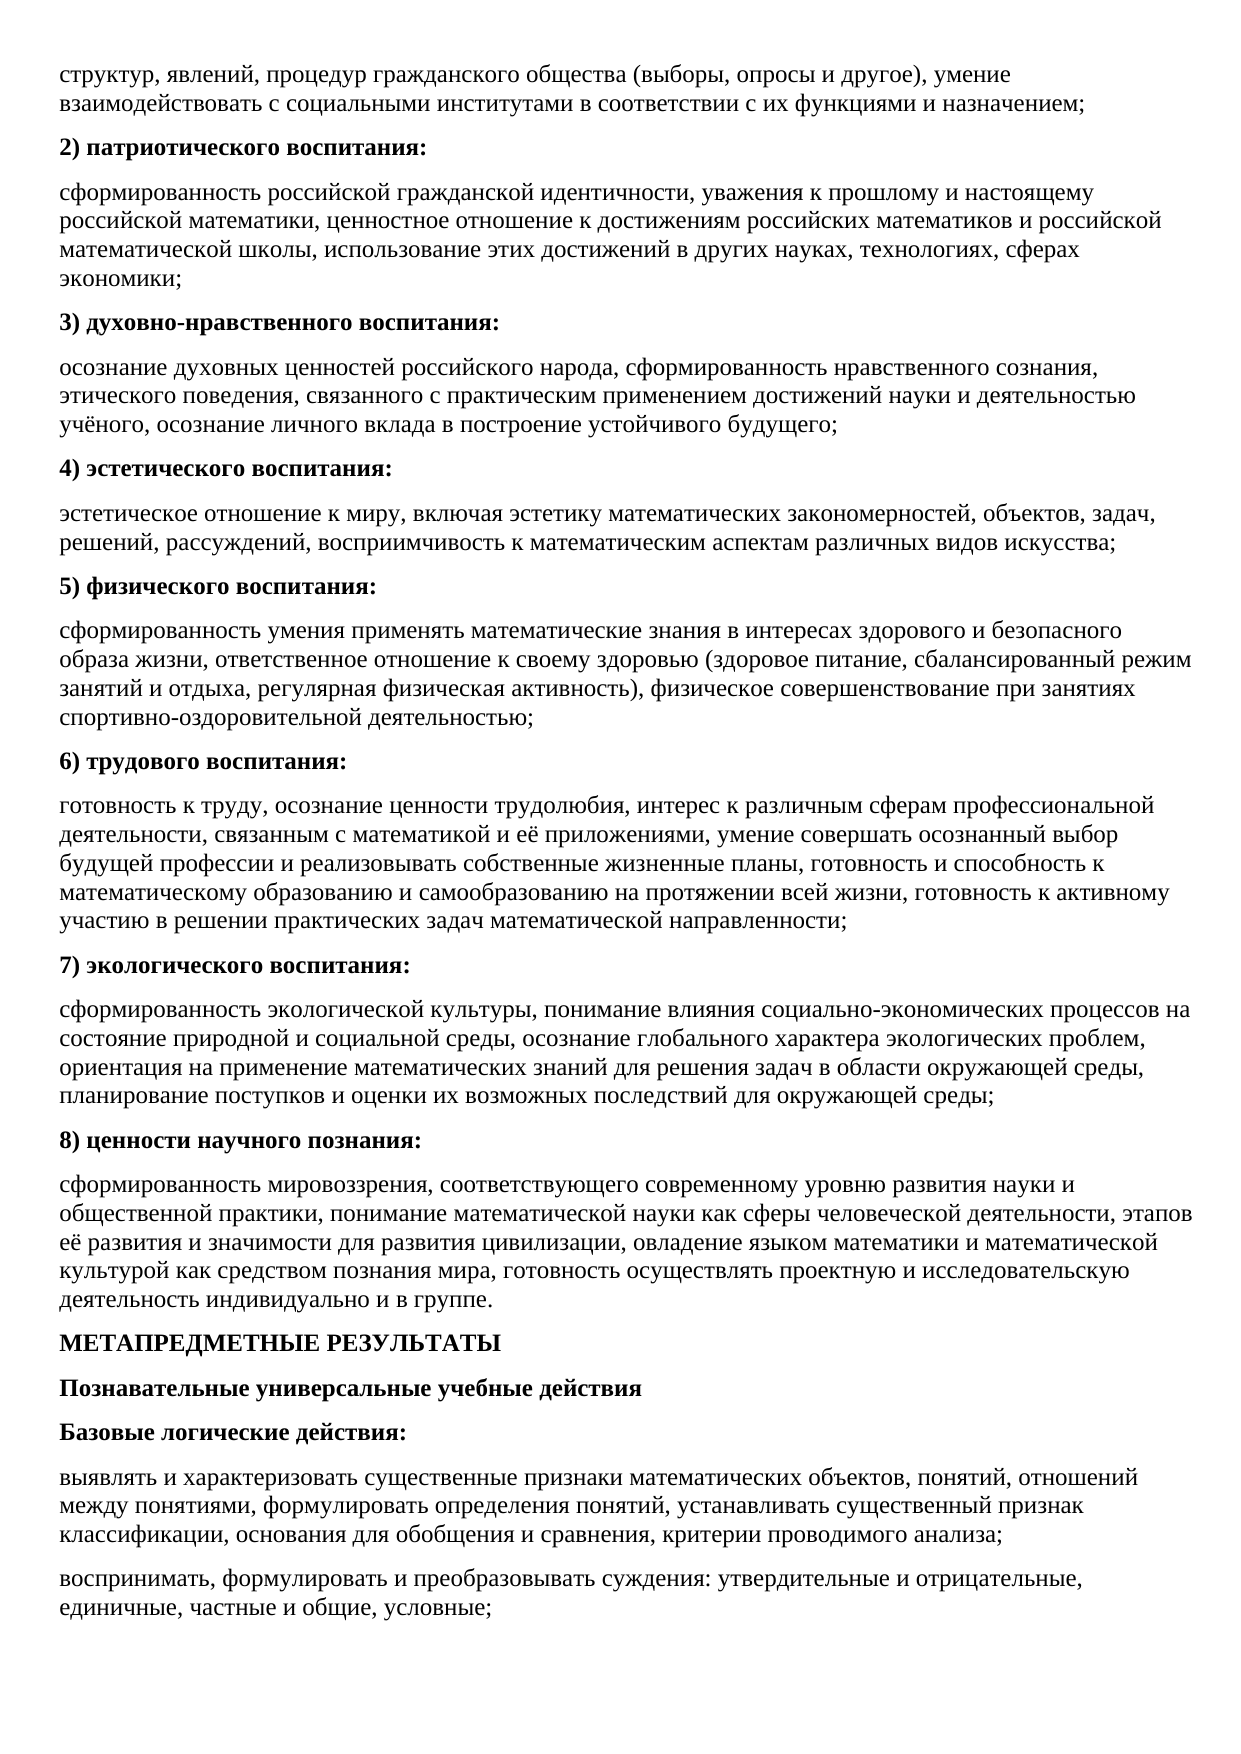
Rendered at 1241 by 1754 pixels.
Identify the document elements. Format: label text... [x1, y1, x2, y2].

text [59, 59, 1196, 117]
text эстетическое отношение к миру, включая эстетику математических закономерностей, объектов, задач, решений, рассуждений, восприимчивость к математическим аспектам различных видов искусства; [59, 498, 1196, 555]
text 8) ценности научного познания: [59, 1125, 1196, 1153]
text готовность к труду, осознание ценности трудолюбия, интерес к различным сферам профессиональной деятельности, связанным с математикой и её приложениями, умение совершать осознанный выбор будущей профессии и реализовывать собственные жизненные планы, готовность и способность к математическому образованию и самообразованию на протяжении всей жизни, готовность к активному участию в решении практических задач математической направленности; [59, 790, 1196, 934]
text сформированность экологической культуры, понимание влияния социально-экономических процессов на состояние природной и социальной среды, осознание глобального характера экологических проблем, ориентация на применение математических знаний для решения задач в области окружающей среды, планирование поступков и оценки их возможных последствий для окружающей среды; [59, 994, 1196, 1109]
text 7) экологического воспитания: [59, 950, 1196, 978]
text 4) эстетического воспитания: [59, 453, 1196, 482]
text сформированность умения применять математические знания в интересах здорового и безопасного образа жизни, ответственное отношение к своему здоровью (здоровое питание, сбалансированный режим занятий и отдыха, регулярная физическая активность), физическое совершенствование при занятиях спортивно-оздоровительной деятельностью; [59, 615, 1196, 730]
text МЕТАПРЕДМЕТНЫЕ РЕЗУЛЬТАТЫ [59, 1328, 1196, 1357]
text 5) физического воспитания: [59, 571, 1196, 600]
text 3) духовно-нравственного воспитания: [59, 307, 1196, 336]
text сформированность мировоззрения, соответствующего современному уровню развития науки и общественной практики, понимание математической науки как сферы человеческой деятельности, этапов её развития и значимости для развития цивилизации, овладение языком математики и математической культурой как средством познания мира, готовность осуществлять проектную и исследовательскую деятельность индивидуально и в группе. [59, 1169, 1196, 1313]
text выявлять и характеризовать существенные признаки математических объектов, понятий, отношений между понятиями, формулировать определения понятий, устанавливать существенный признак классификации, основания для обобщения и сравнения, критерии проводимого анализа; [59, 1462, 1196, 1548]
text 2) патриотического воспитания: [59, 132, 1196, 161]
text 6) трудового воспитания: [59, 746, 1196, 775]
text воспринимать, формулировать и преобразовывать суждения: утвердительные и отрицательные, единичные, частные и общие, условные; [59, 1563, 1196, 1621]
text осознание духовных ценностей российского народа, сформированность нравственного сознания, этического поведения, связанного с практическим применением достижений науки и деятельностью учёного, осознание личного вклада в построение устойчивого будущего; [59, 352, 1196, 438]
text Базовые логические действия: [59, 1417, 1196, 1446]
text сформированность российской гражданской идентичности, уважения к прошлому и настоящему российской математики, ценностное отношение к достижениям российских математиков и российской математической школы, использование этих достижений в других науках, технологиях, сферах экономики; [59, 177, 1196, 292]
text Познавательные универсальные учебные действия [59, 1373, 1196, 1402]
